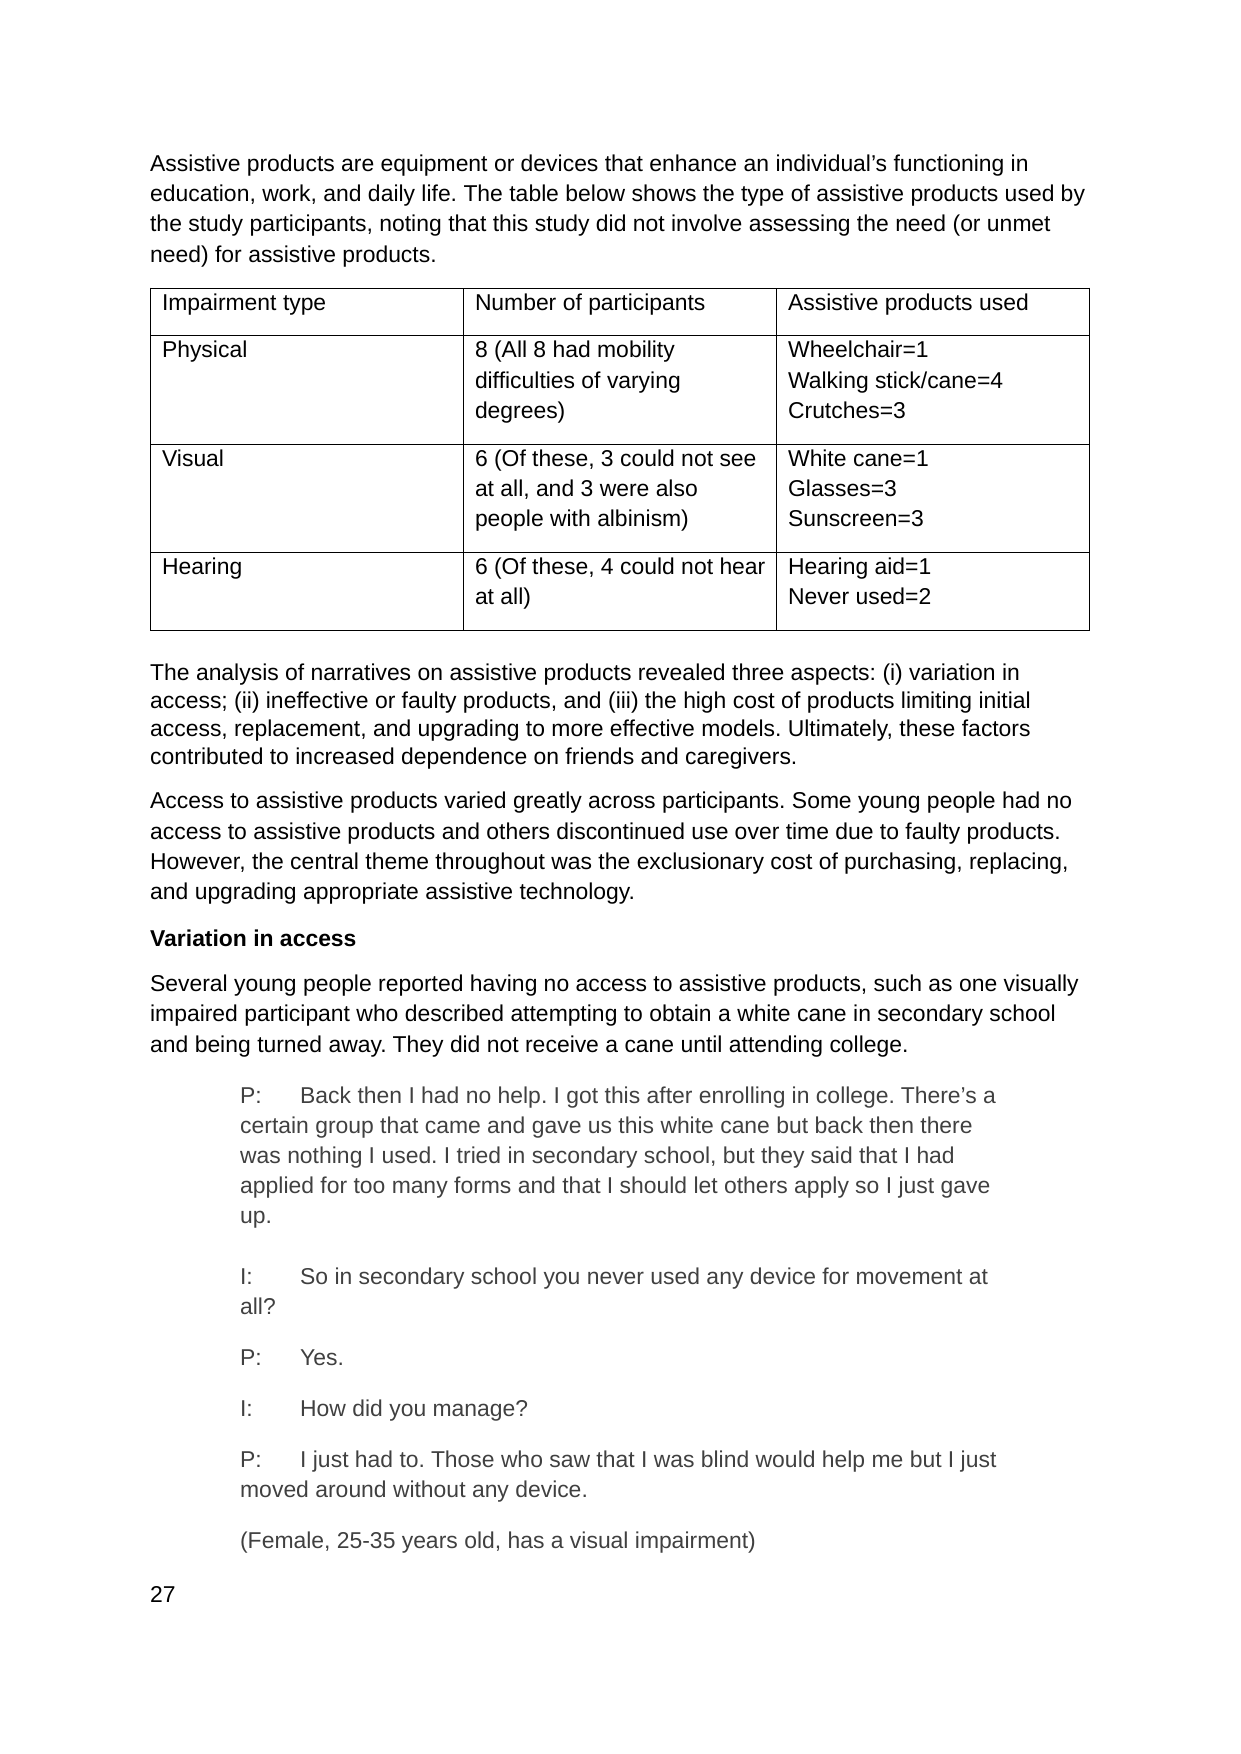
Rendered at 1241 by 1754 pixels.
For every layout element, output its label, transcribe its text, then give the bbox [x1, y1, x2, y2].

table_header Impairment type [151, 289, 463, 335]
table_cell Visual [151, 445, 463, 552]
subtitle Variation in access [150, 925, 1090, 951]
text P: Yes. [240, 1344, 1000, 1370]
text The analysis of narratives on assistive products revealed three aspects: (i) variation in access; (ii) ineffective or faulty products, and (iii) the high cost of products limiting initial access, replacement, and upgrading to more effective models. Ultimately, these factors contributed to increased dependence on friends and caregivers. [150, 631, 1090, 769]
table_header Number of participants [464, 289, 776, 335]
table_cell White cane=1 Glasses=3 Sunscreen=3 [777, 445, 1089, 552]
table_header Assistive products used [777, 289, 1089, 335]
text Several young people reported having no access to assistive products, such as one visually impaired participant who described attempting to obtain a white cane in secondary school and being turned away. They did not receive a cane until attending college. [150, 970, 1090, 1057]
text I: How did you manage? [240, 1395, 1000, 1421]
text P: Back then I had no help. I got this after enrolling in college. There’s a certain group that came and gave us this white cane but back then there was nothing I used. I tried in secondary school, but they said that I had applied for too many forms and that I should let others apply so I just gave up. I: So in secondary school you never used any device for movement at all? [240, 1082, 1000, 1319]
table_cell 6 (Of these, 3 could not see at all, and 3 were also people with albinism) [464, 445, 776, 552]
table_cell Hearing aid=1 Never used=2 [777, 553, 1089, 630]
text P: I just had to. Those who saw that I was blind would help me but I just moved around without any device. [240, 1446, 1000, 1503]
table_cell 6 (Of these, 4 could not hear at all) [464, 553, 776, 630]
table_cell Physical [151, 336, 463, 444]
text Assistive products are equipment or devices that enhance an individual’s functioning in education, work, and daily life. The table below shows the type of assistive products used by the study participants, noting that this study did not involve assessing the need (or unmet need) for assistive products. [150, 150, 1090, 267]
table_cell Wheelchair=1 Walking stick/cane=4 Crutches=3 [777, 336, 1089, 444]
table_cell 8 (All 8 had mobility difficulties of varying degrees) [464, 336, 776, 444]
text Access to assistive products varied greatly across participants. Some young people had no access to assistive products and others discontinued use over time due to faulty products. However, the central theme throughout was the exclusionary cost of purchasing, replacing, and upgrading appropriate assistive technology. [150, 787, 1090, 904]
text (Female, 25-35 years old, has a visual impairment) [240, 1527, 1000, 1554]
table_cell Hearing [151, 553, 463, 630]
